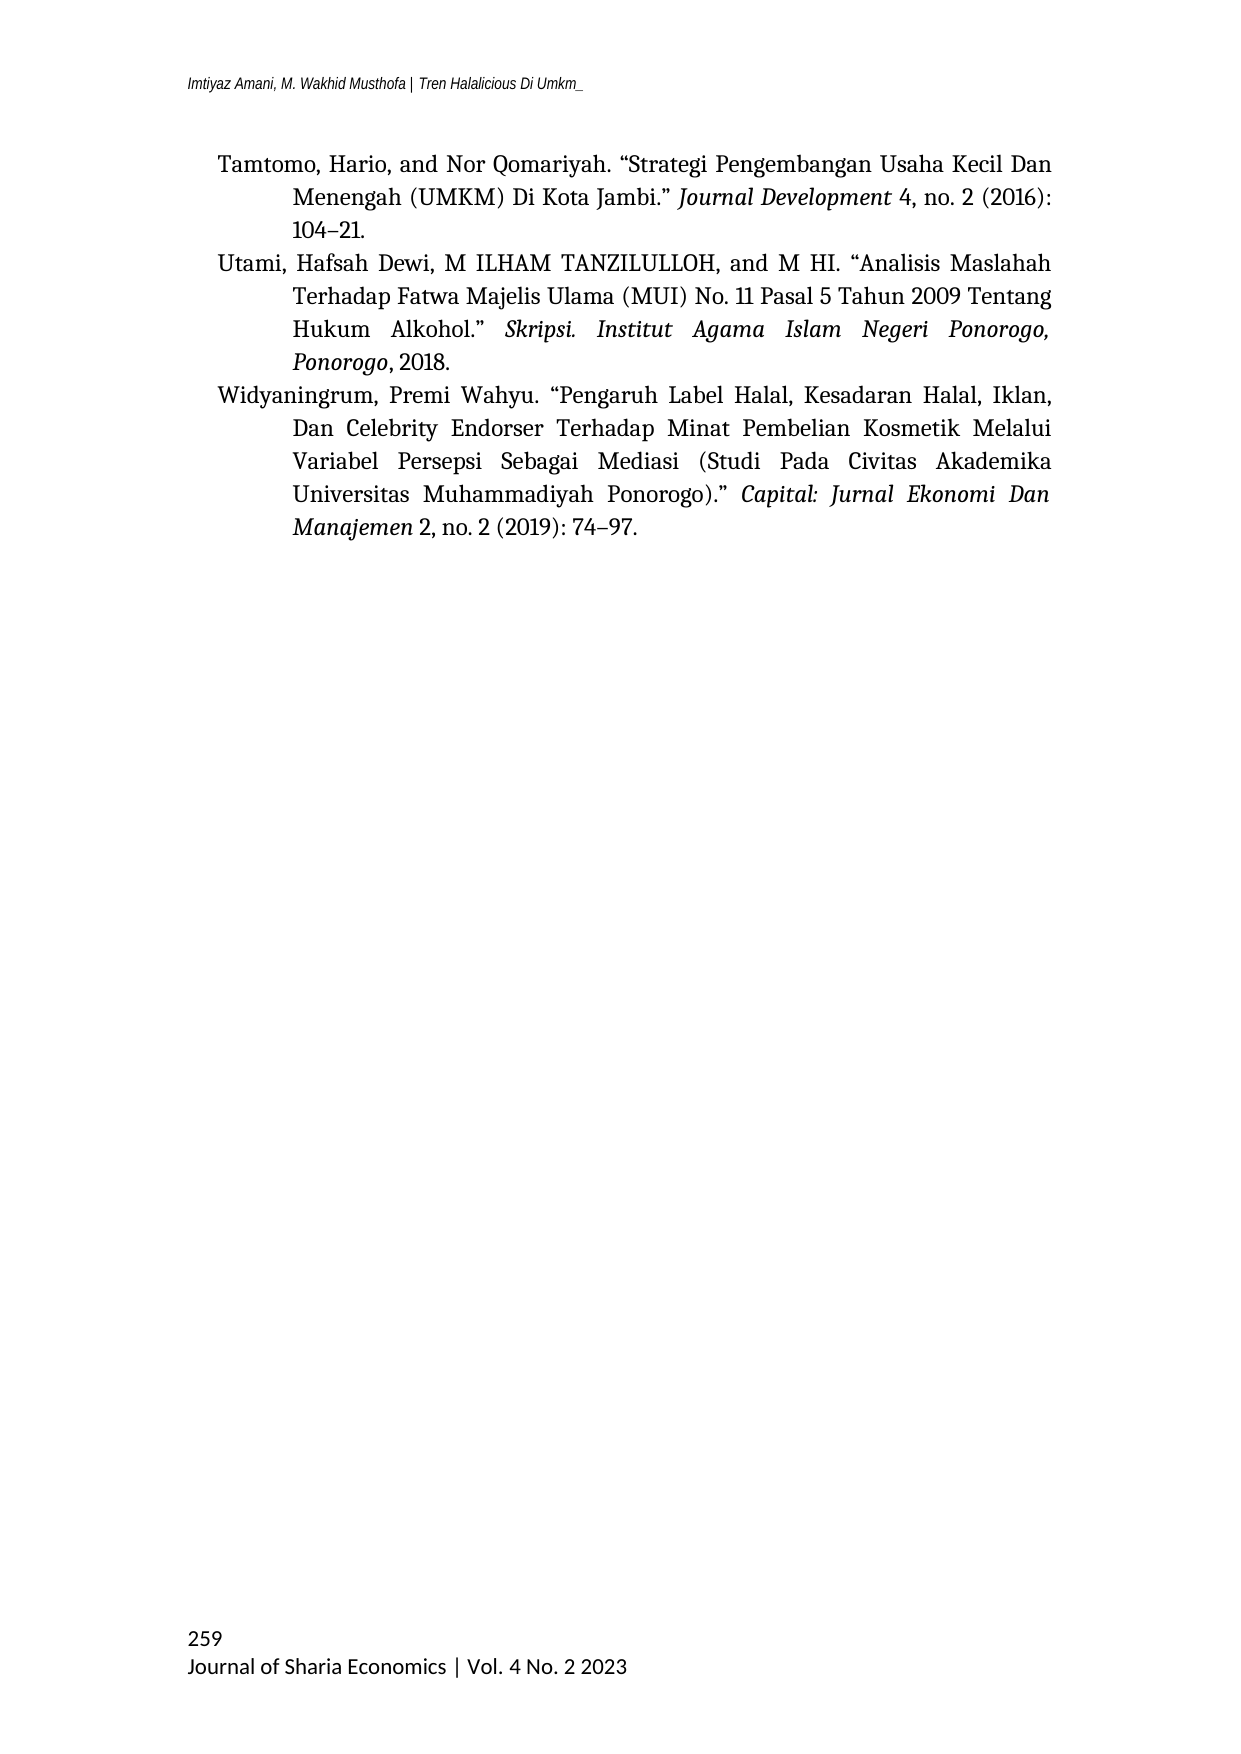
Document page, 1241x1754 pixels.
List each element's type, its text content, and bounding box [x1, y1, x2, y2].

text Utami, Hafsah Dewi, M ILHAM TANZILULLOH, and M HI. “Analisis Maslahah Terhadap Fatwa Majelis Ulama (MUI) No. 11 Pasal 5 Tahun 2009 Tentang Hukum Alkohol.” Skripsi. Institut Agama Islam Negeri Ponorogo, Ponorogo, 2018. [217, 249, 1053, 377]
text Widyaningrum, Premi Wahyu. “Pengaruh Label Halal, Kesadaran Halal, Iklan, Dan Celebrity Endorser Terhadap Minat Pembelian Kosmetik Melalui Variabel Persepsi Sebagai Mediasi (Studi Pada Civitas Akademika Universitas Muhammadiyah Ponorogo).” Capital: Jurnal Ekonomi Dan Manajemen 2, no. 2 (2019): 74–97. [217, 381, 1053, 542]
text Tamtomo, Hario, and Nor Qomariyah. “Strategi Pengembangan Usaha Kecil Dan Menengah (UMKM) Di Kota Jambi.” Journal Development 4, no. 2 (2016): 104–21. [217, 150, 1053, 245]
